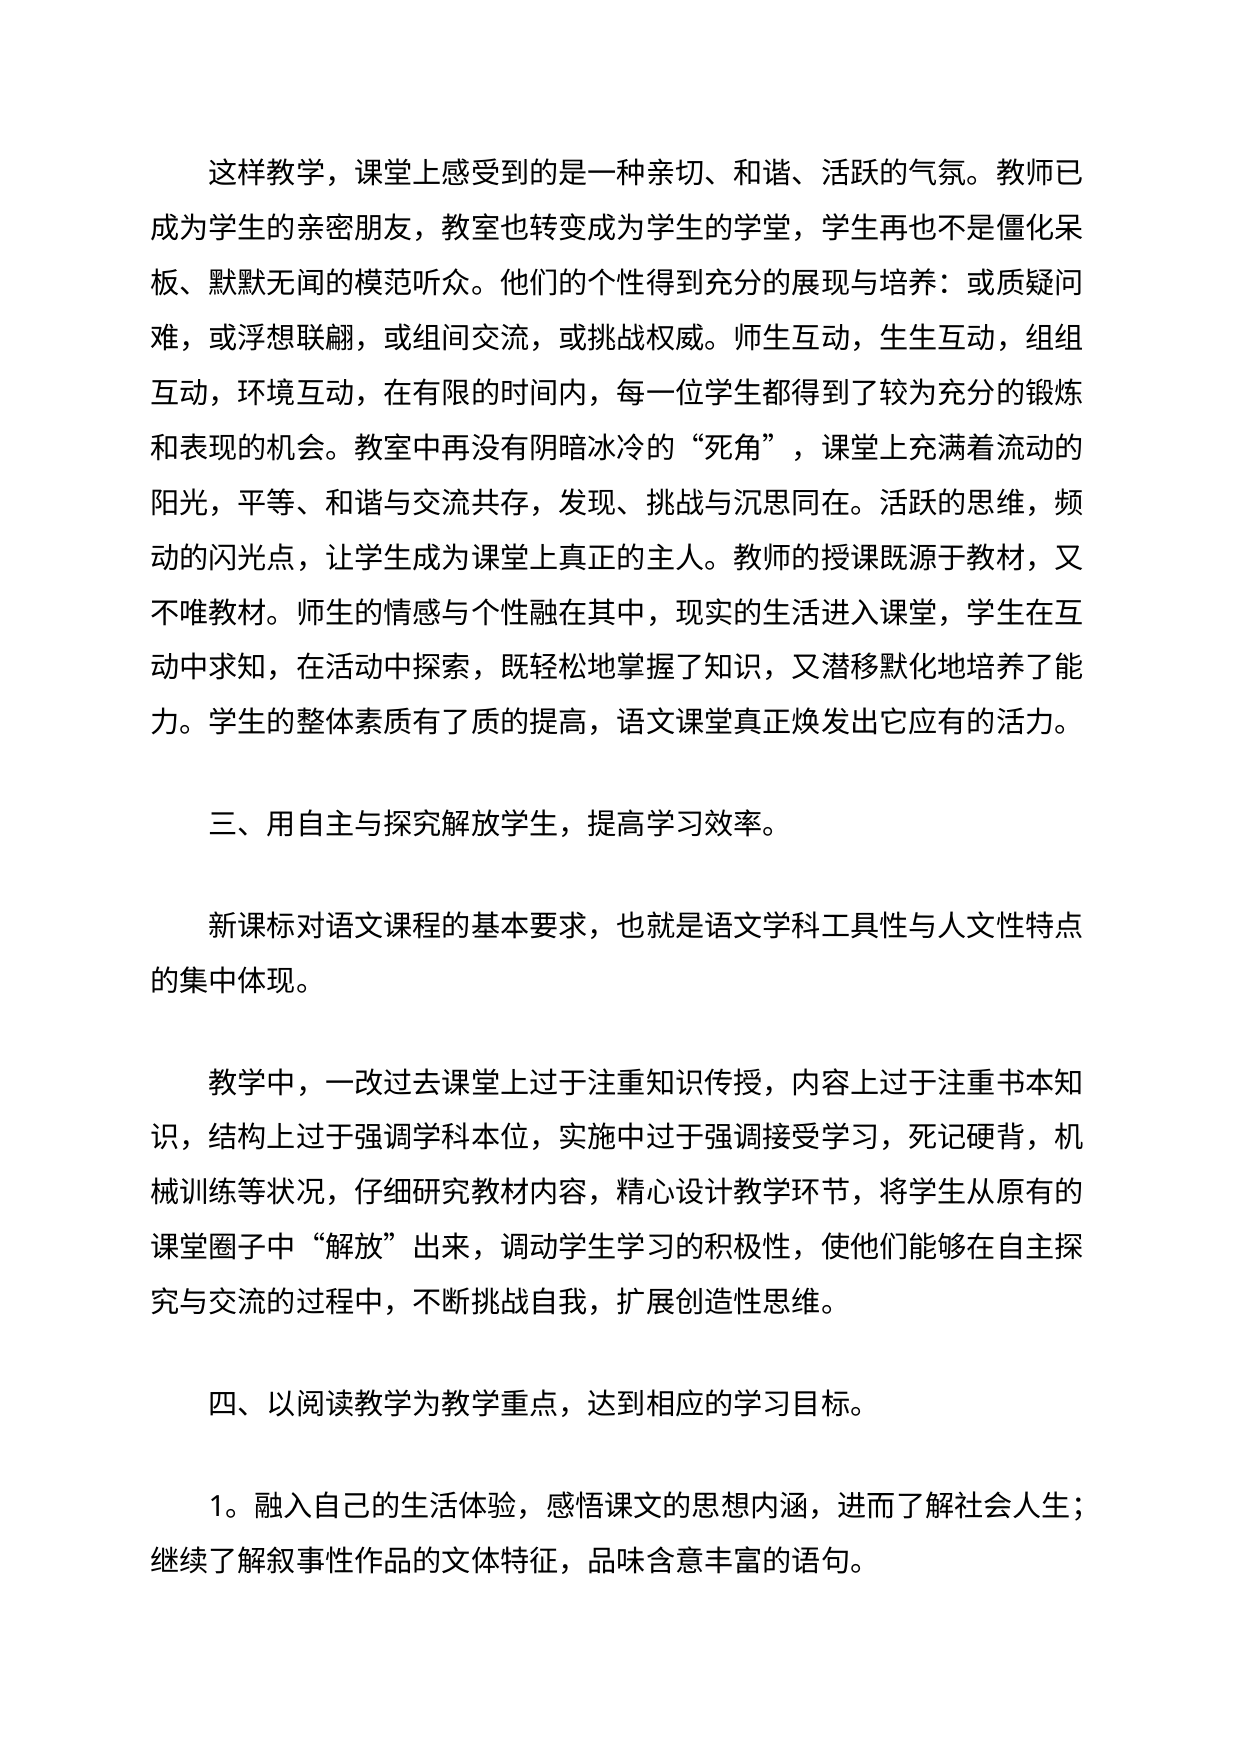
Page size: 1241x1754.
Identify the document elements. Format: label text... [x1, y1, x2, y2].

text 这样教学，课堂上感受到的是一种亲切、和谐、活跃的气氛。教师已成为学生的亲密朋友，教室也转变成为学生的学堂，学生再也不是僵化呆板、默默无闻的模范听众。他们的个性得到充分的展现与培养：或质疑问难，或浮想联翩，或组间交流，或挑战权威。师生互动，生生互动，组组互动，环境互动，在有限的时间内，每一位学生都得到了较为充分的锻炼和表现的机会。教室中再没有阴暗冰冷的“死角”，课堂上充满着流动的阳光，平等、和谐与交流共存，发现、挑战与沉思同在。活跃的思维，频动的闪光点，让学生成为课堂上真正的主人。教师的授课既源于教材，又不唯教材。师生的情感与个性融在其中，现实的生活进入课堂，学生在互动中求知，在活动中探索，既轻松地掌握了知识，又潜移默化地培养了能力。学生的整体素质有了质的提高，语文课堂真正焕发出它应有的活力。 [150, 150, 1090, 741]
text 新课标对语文课程的基本要求，也就是语文学科工具性与人文性特点的集中体现。 [150, 902, 1090, 1000]
text 三、用自主与探究解放学生，提高学习效率。 [150, 801, 1090, 843]
text 教学中，一改过去课堂上过于注重知识传授，内容上过于注重书本知识，结构上过于强调学科本位，实施中过于强调接受学习，死记硬背，机械训练等状况，仔细研究教材内容，精心设计教学环节，将学生从原有的课堂圈子中“解放”出来，调动学生学习的积极性，使他们能够在自主探究与交流的过程中，不断挑战自我，扩展创造性思维。 [150, 1059, 1090, 1321]
text 四、以阅读教学为教学重点，达到相应的学习目标。 [150, 1381, 1090, 1423]
text 1。融入自己的生活体验，感悟课文的思想内涵，进而了解社会人生；继续了解叙事性作品的文体特征，品味含意丰富的语句。 [150, 1482, 1090, 1579]
